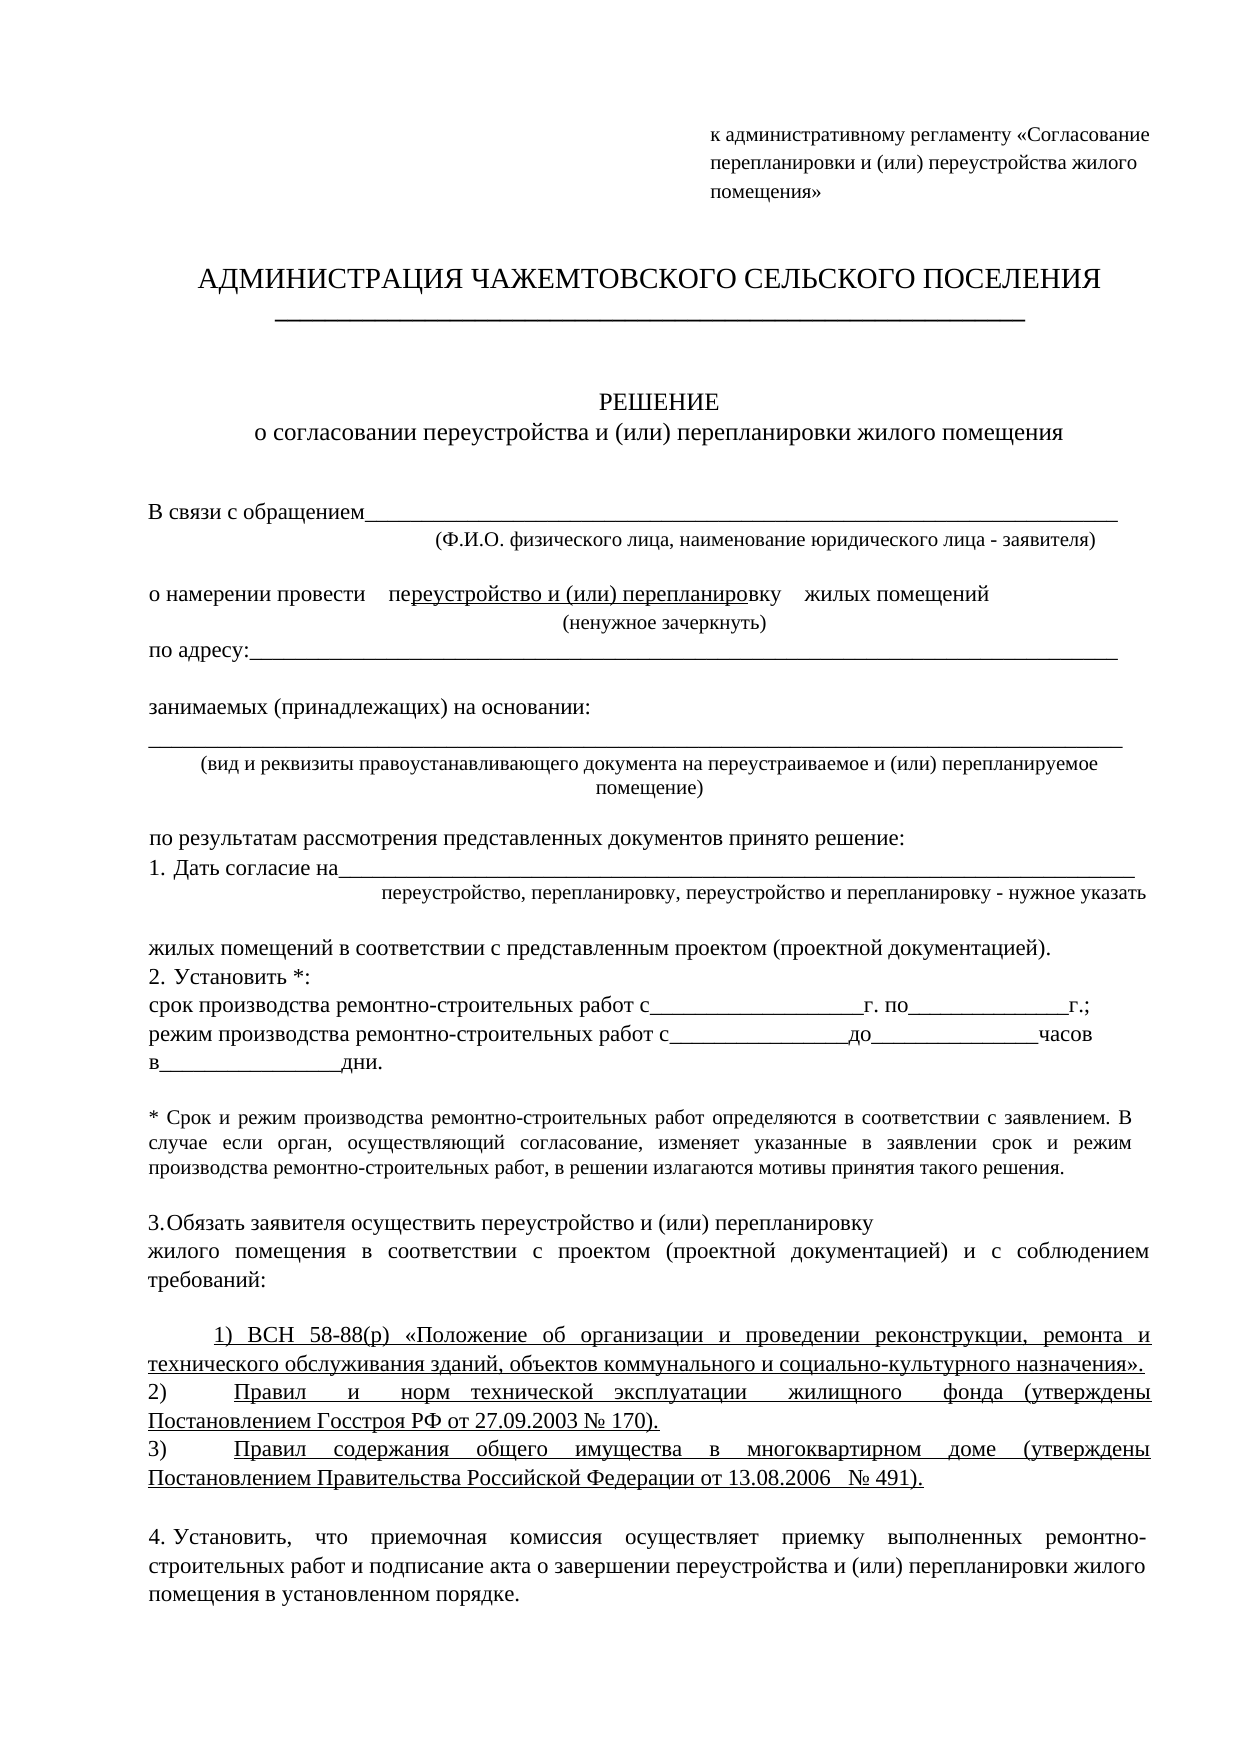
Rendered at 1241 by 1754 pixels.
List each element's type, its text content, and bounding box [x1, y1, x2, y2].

list Дать согласие на [148, 854, 1152, 880]
list Установить *: [148, 961, 1152, 990]
text к административному регламенту «Согласование перепланировки и (или) переустройства жилого помещения» [710, 118, 1152, 204]
text о намерении провести переустройство и (или) перепланировку жилых помещений [149, 579, 1152, 607]
text режим производства ремонтно-строительных работ с до часов [148, 1018, 1152, 1047]
title АДМИНИСТРАЦИЯ ЧАЖЕМТОВСКОГО СЕЛЬСКОГО ПОСЕЛЕНИЯ [148, 261, 1152, 295]
text переустройство, перепланировку, переустройство и перепланировку - нужное указать [148, 880, 1147, 904]
list Правил содержания общего имущества в многоквартирном доме (утверждены Постановлением Правительства Российской Федерации от 13.08.2006 № 491). [148, 1434, 1152, 1491]
text жилых помещений в соответствии с представленным проектом (проектной документацией). [148, 933, 1152, 961]
text по результатам рассмотрения представленных документов принято решение: [149, 824, 1152, 851]
text (вид и реквизиты правоустанавливающего документа на переустраиваемое и (или) перепланируемое [148, 751, 1151, 775]
text по адресу: [149, 635, 1152, 663]
text 1) ВСН 58-88(р) «Положение об организации и проведении реконструкции, ремонта и технического обслуживания зданий, объектов коммунального и социально-культурного назначения». [148, 1319, 1152, 1377]
text РЕШЕНИЕ [166, 387, 1152, 415]
text жилого помещения в соответствии с проектом (проектной документацией) и с соблюдением требований: [148, 1236, 1152, 1293]
text _____________________________________________________________________________________ [148, 724, 1152, 751]
text ____________________________________________________________ [148, 295, 1152, 324]
text В связи с обращением [148, 498, 1152, 524]
text о согласовании переустройства и (или) перепланировки жилого помещения [166, 417, 1152, 446]
text * Срок и режим производства ремонтно-строительных работ определяются в соответствии с заявлением. В случае если орган, осуществляющий согласование, изменяет указанные в заявлении срок и режим производства ремонтно-строительных работ, в решении излагаются мотивы принятия такого решения. [148, 1104, 1133, 1179]
list Установить, что приемочная комиссия осуществляет приемку выполненных ремонтно-строительных работ и подписание акта о завершении переустройства и (или) перепланировки жилого помещения в установленном порядке. [148, 1522, 1148, 1607]
list Правил и норм технической эксплуатации жилищного фонда (утверждены Постановлением Госстроя РФ от 27.09.2003 № 170). [148, 1377, 1152, 1434]
text 3. Обязать заявителя осуществить переустройство и (или) перепланировку [148, 1207, 1152, 1236]
text (ненужное зачеркнуть) [177, 607, 1152, 635]
text занимаемых (принадлежащих) на основании: [148, 693, 1152, 719]
text в дни. [149, 1047, 1152, 1076]
text (Ф.И.О. физического лица, наименование юридического лица - заявителя) [435, 527, 1152, 551]
text помещение) [148, 775, 1151, 799]
text срок производства ремонтно-строительных работ с г. по г.; [149, 990, 1152, 1018]
